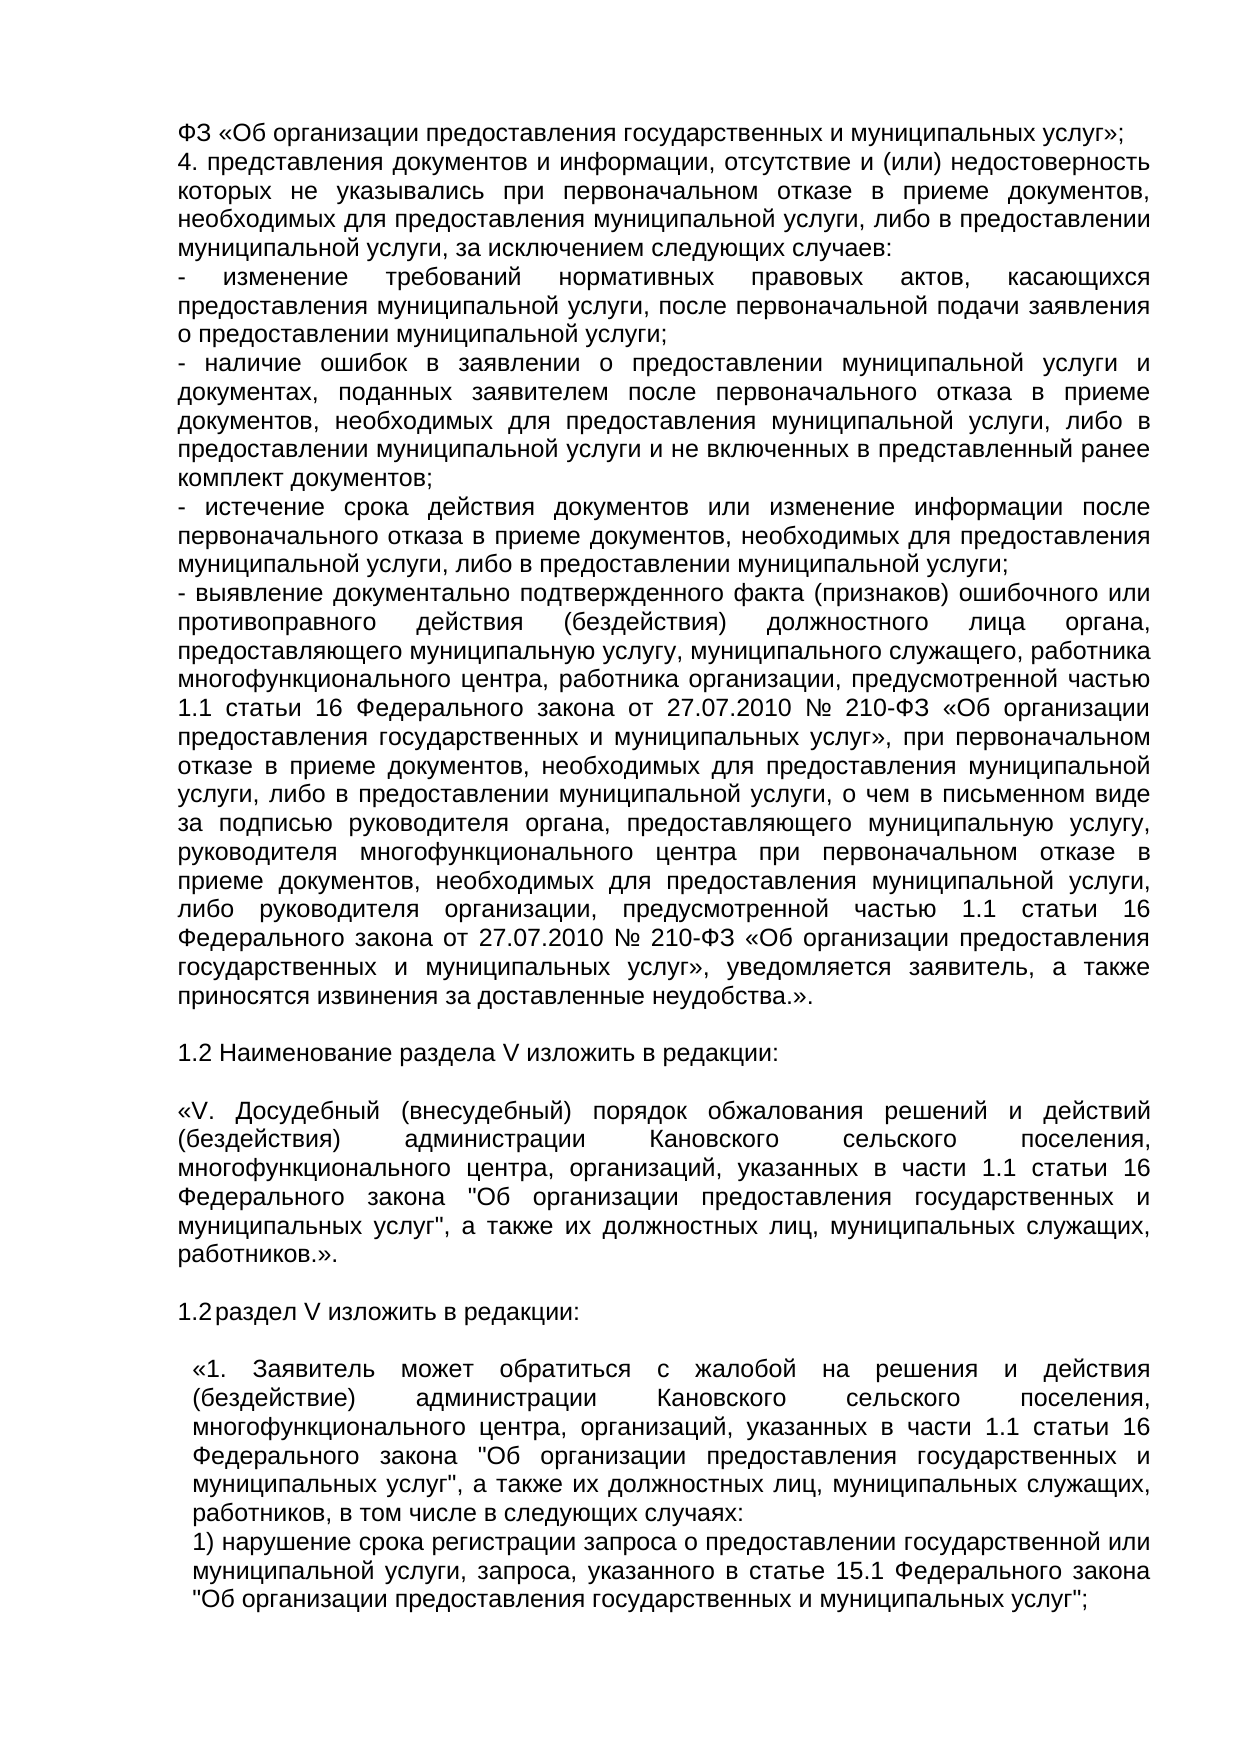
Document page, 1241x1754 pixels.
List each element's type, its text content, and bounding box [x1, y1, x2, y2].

text - выявление документально подтвержденного факта (признаков) ошибочного или противоправного действия (бездействия) должностного лица органа, предоставляющего муниципальную услугу, муниципального служащего, работника многофункционального центра, работника организации, предусмотренной частью 1.1 статьи 16 Федерального закона от 27.07.2010 № 210-ФЗ «Об организации предоставления государственных и муниципальных услуг», при первоначальном отказе в приеме документов, необходимых для предоставления муниципальной услуги, либо в предоставлении муниципальной услуги, о чем в письменном виде за подписью руководителя органа, предоставляющего муниципальную услугу, руководителя многофункционального центра при первоначальном отказе в приеме документов, необходимых для предоставления муниципальной услуги, либо руководителя организации, предусмотренной частью 1.1 статьи 16 Федерального закона от 27.07.2010 № 210-ФЗ «Об организации предоставления государственных и муниципальных услуг», уведомляется заявитель, а также приносятся извинения за доставленные неудобства.». [177, 578, 1152, 1009]
text 1) нарушение срока регистрации запроса о предоставлении государственной или муниципальной услуги, запроса, указанного в статье 15.1 Федерального закона "Об организации предоставления государственных и муниципальных услуг"; [192, 1527, 1152, 1613]
text «V. Досудебный (внесудебный) порядок обжалования решений и действий (бездействия) администрации Кановского сельского поселения, многофункционального центра, организаций, указанных в части 1.1 статьи 16 Федерального закона "Об организации предоставления государственных и муниципальных услуг", а также их должностных лиц, муниципальных служащих, работников.». [177, 1096, 1152, 1268]
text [177, 118, 1152, 147]
text 1.2 Наименование раздела V изложить в редакции: [177, 1038, 1152, 1067]
text - изменение требований нормативных правовых актов, касающихся предоставления муниципальной услуги, после первоначальной подачи заявления о предоставлении муниципальной услуги; [177, 262, 1152, 348]
text «1. Заявитель может обратиться с жалобой на решения и действия (бездействие) администрации Кановского сельского поселения, многофункционального центра, организаций, указанных в части 1.1 статьи 16 Федерального закона "Об организации предоставления государственных и муниципальных услуг", а также их должностных лиц, муниципальных служащих, работников, в том числе в следующих случаях: [192, 1354, 1152, 1527]
list раздел V изложить в редакции: [177, 1297, 1152, 1326]
text - истечение срока действия документов или изменение информации после первоначального отказа в приеме документов, необходимых для предоставления муниципальной услуги, либо в предоставлении муниципальной услуги; [177, 492, 1152, 578]
text 4. представления документов и информации, отсутствие и (или) недостоверность которых не указывались при первоначальном отказе в приеме документов, необходимых для предоставления муниципальной услуги, либо в предоставлении муниципальной услуги, за исключением следующих случаев: [177, 147, 1152, 262]
text - наличие ошибок в заявлении о предоставлении муниципальной услуги и документах, поданных заявителем после первоначального отказа в приеме документов, необходимых для предоставления муниципальной услуги, либо в предоставлении муниципальной услуги и не включенных в представленный ранее комплект документов; [177, 348, 1152, 492]
